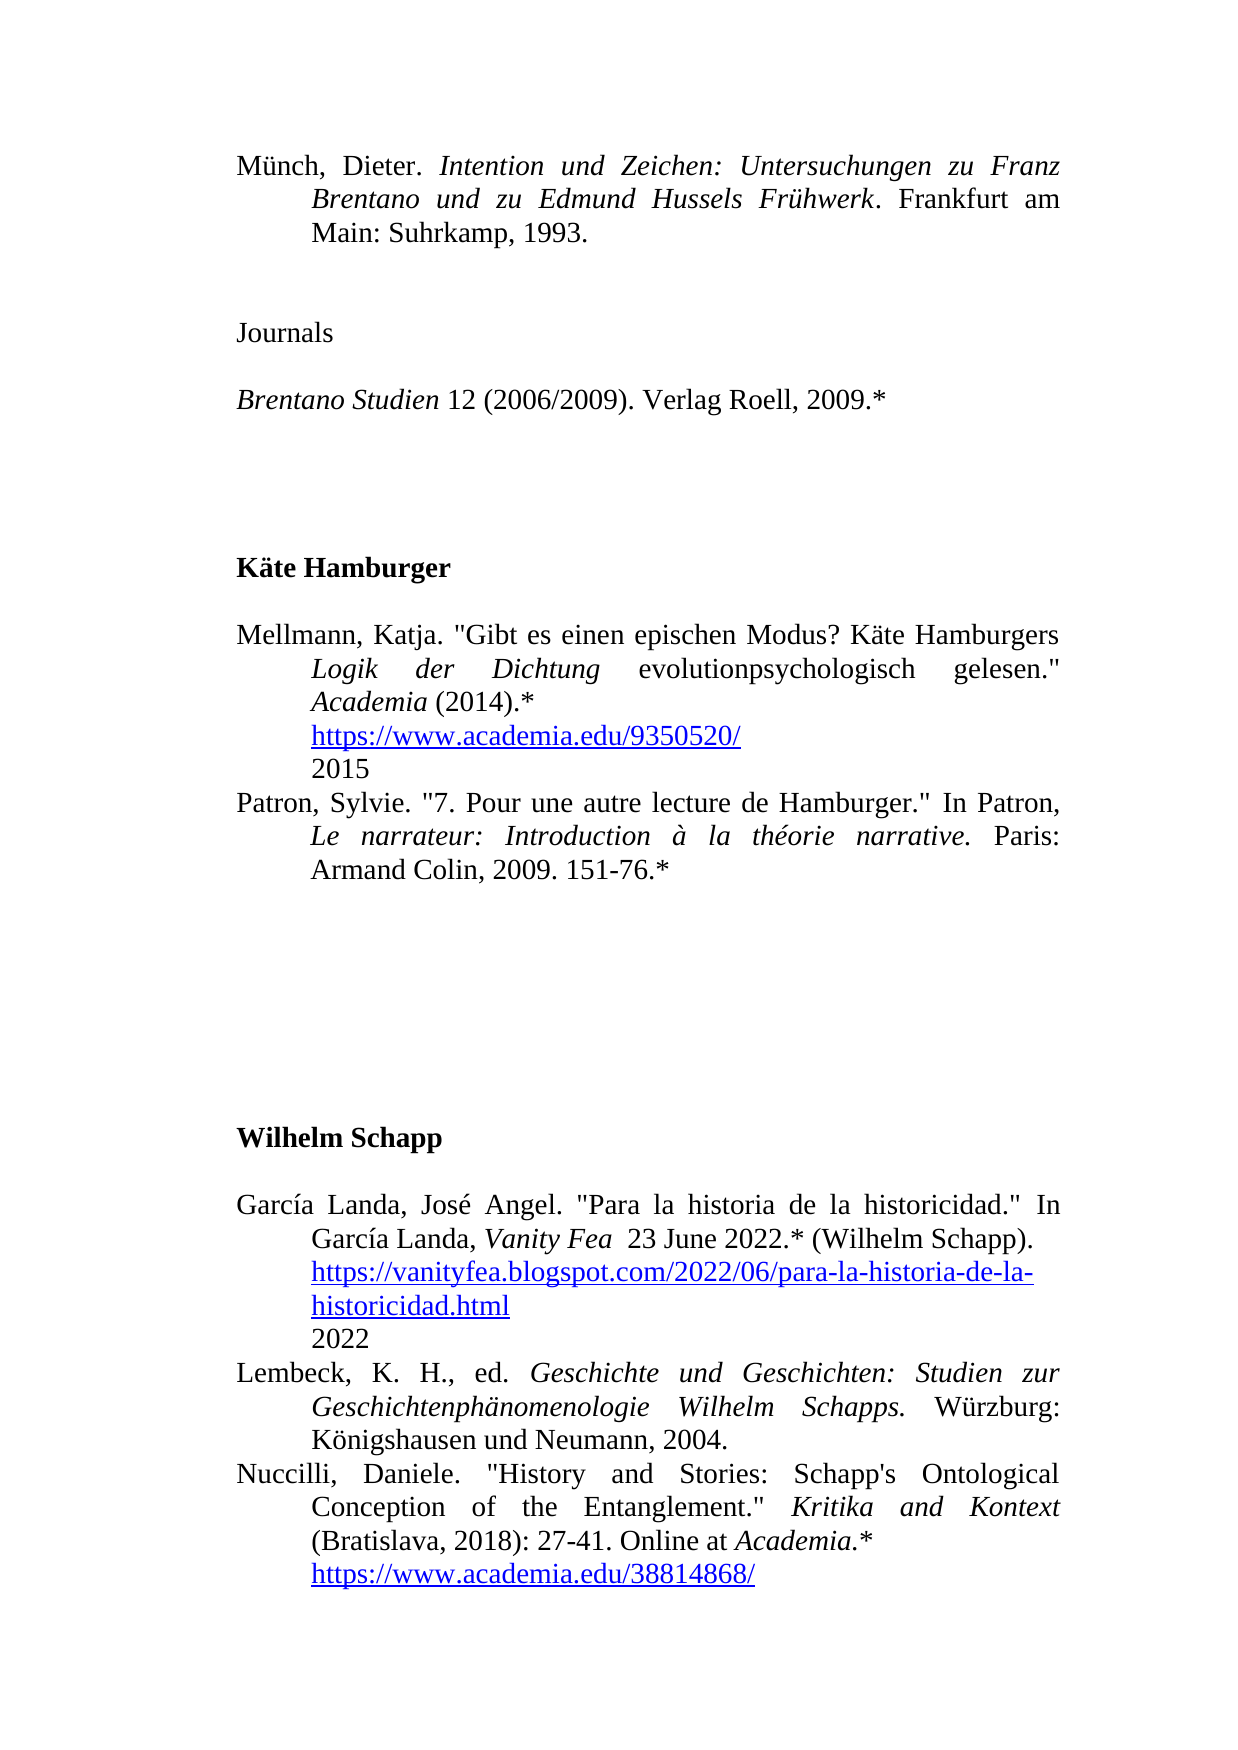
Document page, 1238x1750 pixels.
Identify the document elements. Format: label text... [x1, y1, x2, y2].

text Patron, Sylvie. "7. Pour une autre lecture de Hamburger." In Patron, Le narrateur: Introduction à la théorie narrative. Paris: Armand Colin, 2009. 151-76.* [236, 785, 1060, 886]
text Mellmann, Katja. "Gibt es einen epischen Modus? Käte Hamburgers Logik der Dichtung evolutionpsychologisch gelesen." Academia (2014).* [236, 617, 1060, 718]
text Journals [236, 315, 1060, 349]
text 2022 [236, 1322, 1060, 1355]
text https://www.academia.edu/38814868/ [236, 1556, 1060, 1590]
text Brentano Studien 12 (2006/2009). Verlag Roell, 2009.* [236, 382, 1060, 416]
text García Landa, José Angel. "Para la historia de la historicidad." In García Landa, Vanity Fea 23 June 2022.* (Wilhelm Schapp). [236, 1187, 1060, 1254]
text Wilhelm Schapp [236, 1120, 1060, 1154]
text Käte Hamburger [236, 550, 1060, 584]
text https://www.academia.edu/9350520/ [236, 718, 1060, 751]
text https://vanityfea.blogspot.com/2022/06/para-la-historia-de-la-historicidad.html [236, 1254, 1060, 1322]
text Münch, Dieter. Intention und Zeichen: Untersuchungen zu Franz Brentano und zu Edmund Hussels Frühwerk. Frankfurt am Main: Suhrkamp, 1993. [236, 148, 1060, 248]
text Lembeck, K. H., ed. Geschichte und Geschichten: Studien zur Geschichtenphänomenologie Wilhelm Schapps. Würzburg: Königshausen und Neumann, 2004. [236, 1355, 1060, 1456]
text 2015 [236, 751, 1060, 785]
text Nuccilli, Daniele. "History and Stories: Schapp's Ontological Conception of the Entanglement." Kritika and Kontext (Bratislava, 2018): 27-41. Online at Academia.* [236, 1456, 1060, 1556]
